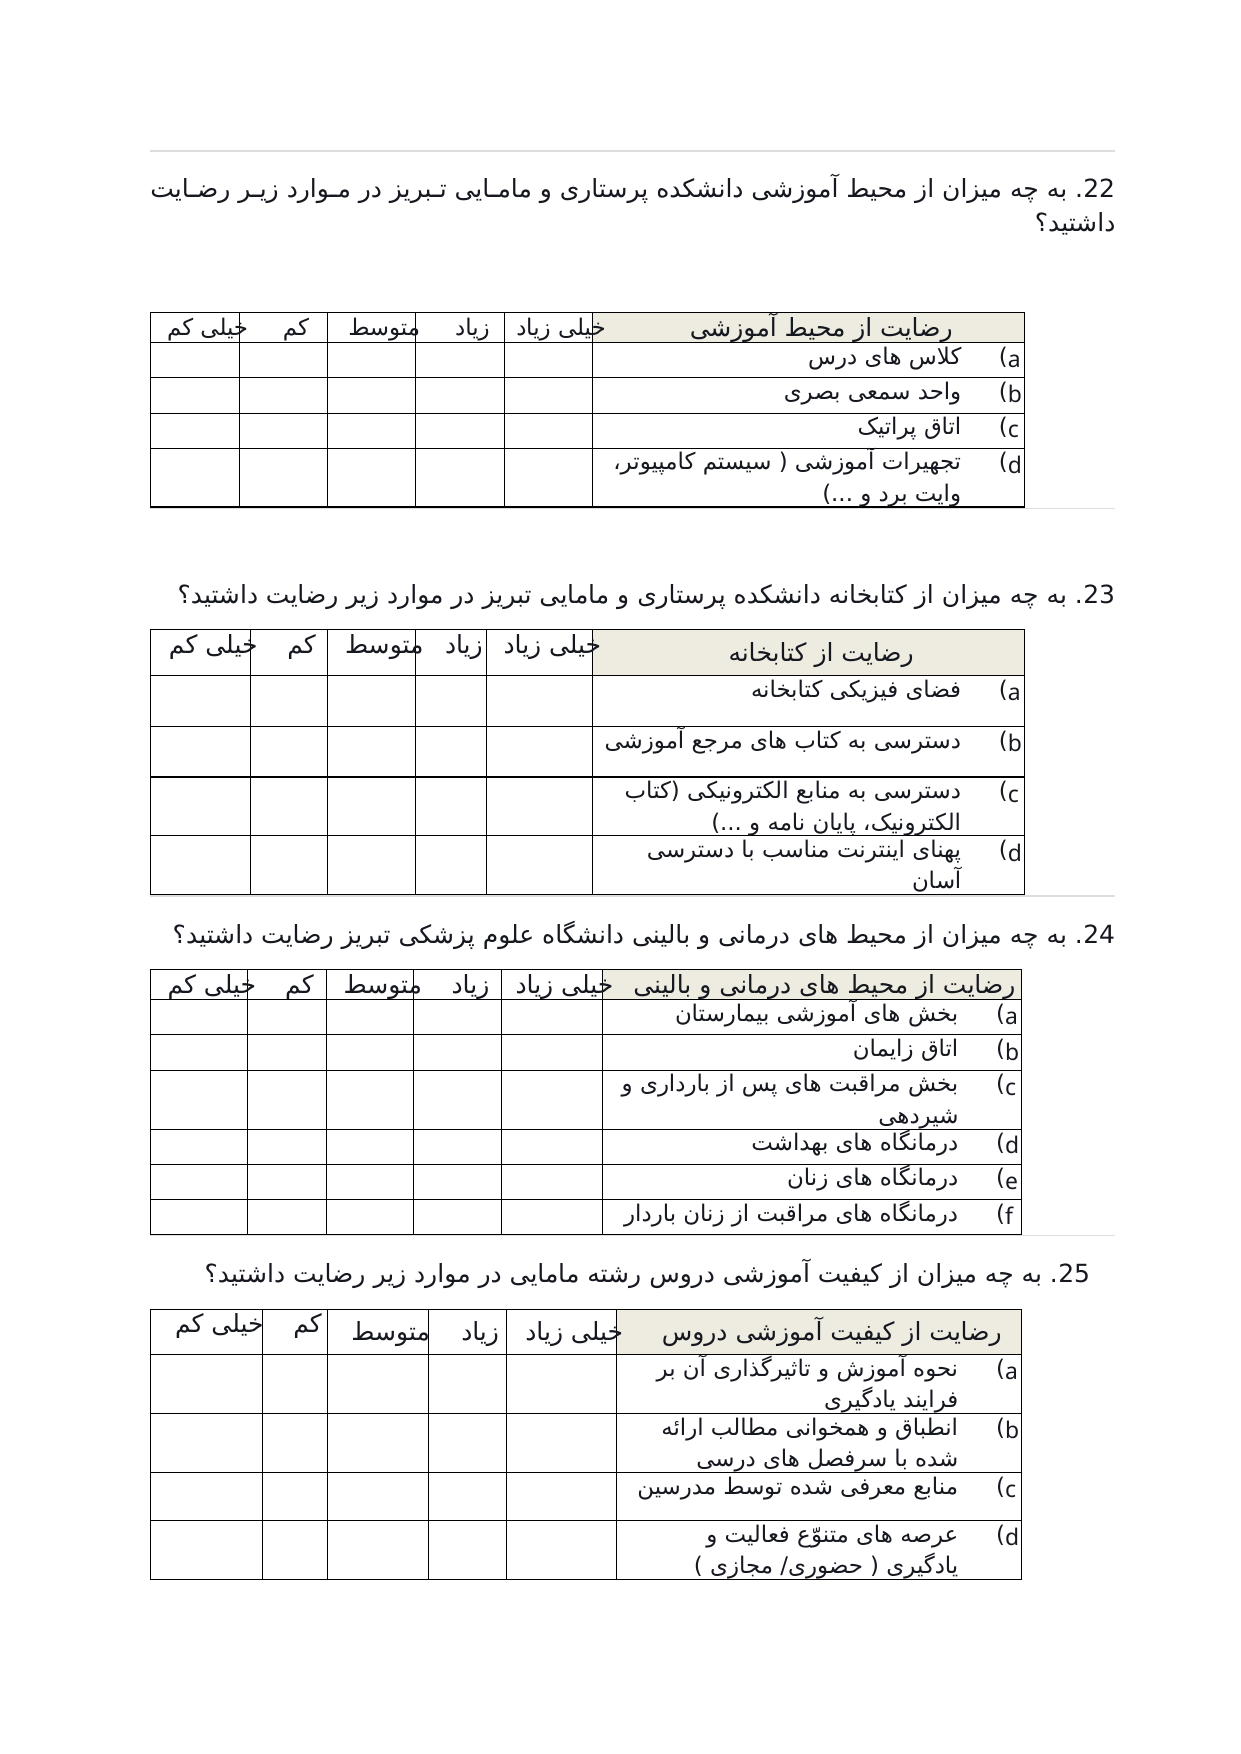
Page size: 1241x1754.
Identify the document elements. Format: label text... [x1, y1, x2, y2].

table_cell [327, 1035, 413, 1069]
table_cell [248, 1035, 326, 1069]
table_cell [429, 1414, 506, 1472]
table_cell منابع معرفی شده توسط مدرسین [617, 1473, 1021, 1520]
table_cell اتاق زایمان [603, 1035, 1021, 1069]
table_header زیاد [429, 1310, 506, 1354]
table_cell [151, 1521, 262, 1579]
table_cell [248, 1130, 326, 1163]
table_cell [414, 1165, 501, 1199]
table_cell عرصه های متنوّع فعالیت و یادگیری ( حضوری/ مجازی ) [617, 1521, 1021, 1579]
table_cell [248, 1165, 326, 1199]
table_cell [502, 1130, 602, 1163]
table_cell [505, 414, 592, 447]
table_cell [414, 1035, 501, 1069]
table_cell [327, 1130, 413, 1163]
text 24. به چه میزان از محیط های درمانی و بالینی دانشگاه علوم پزشکی تبریز رضایت داشتید؟ [150, 897, 1115, 949]
table_cell [251, 778, 327, 835]
table_header خیلی کم [151, 970, 247, 999]
table_header خیلی کم [151, 313, 239, 342]
table_header متوسط [327, 970, 413, 999]
table_header کم [248, 970, 326, 999]
table_cell انطباق و همخوانی مطالب ارائه شده با سرفصل های درسی [617, 1414, 1021, 1472]
table_cell بخش مراقبت های پس از بارداری و شیردهی [603, 1071, 1021, 1128]
table_cell [151, 836, 250, 894]
table_cell [502, 1000, 602, 1034]
table_cell فضای فیزیکی کتابخانه [593, 676, 1024, 726]
table_cell [416, 378, 504, 412]
table_header کم [240, 313, 327, 342]
table_cell [328, 836, 415, 894]
table_cell [263, 1414, 327, 1472]
table_cell [327, 1000, 413, 1034]
table_cell [328, 1473, 428, 1520]
table_cell [414, 1071, 501, 1128]
table_cell [414, 1130, 501, 1163]
table_cell [151, 1071, 247, 1128]
table_cell [328, 1355, 428, 1413]
table_cell [505, 378, 592, 412]
table_cell [502, 1071, 602, 1128]
table_cell [240, 378, 327, 412]
table_cell [151, 1165, 247, 1199]
table_cell [151, 1000, 247, 1034]
table_cell [151, 449, 239, 506]
table_header زیاد [414, 970, 501, 999]
table_cell [328, 778, 415, 835]
table_cell [151, 1130, 247, 1163]
table_cell [414, 1000, 501, 1034]
table_header خیلی زیاد [502, 970, 602, 999]
table_cell [240, 414, 327, 447]
table_cell [502, 1035, 602, 1069]
table_cell [248, 1200, 326, 1234]
table_cell [240, 449, 327, 506]
table_cell [328, 727, 415, 776]
table_cell [251, 727, 327, 776]
table_cell دسترسی به منابع الکترونیکی (کتاب الکترونیک، پایان نامه و ...) [593, 778, 1024, 835]
table_header متوسط [328, 1310, 428, 1354]
table_cell [416, 343, 504, 377]
table_cell [263, 1521, 327, 1579]
table_cell [327, 1200, 413, 1234]
table_cell کلاس های درس [593, 343, 1024, 377]
table_cell [328, 1414, 428, 1472]
table_cell نحوه آموزش و تاثیرگذاری آن بر فرایند یادگیری [617, 1355, 1021, 1413]
table_header خیلی کم [151, 630, 250, 675]
table_cell [263, 1473, 327, 1520]
table_cell [507, 1355, 616, 1413]
table_cell [416, 727, 486, 776]
table_cell [416, 676, 486, 726]
table_cell [429, 1355, 506, 1413]
table_cell دسترسی به کتاب های مرجع آموزشی [593, 727, 1024, 776]
table_cell [328, 414, 415, 447]
table_cell [505, 449, 592, 506]
table_cell [507, 1473, 616, 1520]
table_header زیاد [416, 313, 504, 342]
text 23. به چه میزان از کتابخانه دانشکده پرستاری و مامایی تبریز در موارد زیر رضایت داشتید؟ [150, 556, 1115, 609]
table_cell [151, 1473, 262, 1520]
table_header خیلی زیاد [507, 1310, 616, 1354]
table_cell [328, 676, 415, 726]
table_cell [328, 1521, 428, 1579]
table_cell [416, 449, 504, 506]
table_cell [151, 414, 239, 447]
table_cell [487, 836, 592, 894]
table_cell [416, 836, 486, 894]
table_cell [328, 449, 415, 506]
table_cell [251, 836, 327, 894]
table_header متوسط [328, 630, 415, 675]
table_header کم [263, 1310, 327, 1354]
table_cell پهنای اینترنت مناسب با دسترسی آسان [593, 836, 1024, 894]
table_cell [263, 1355, 327, 1413]
table_header رضایت از محیط آموزشی [593, 313, 1024, 342]
table_cell [151, 1200, 247, 1234]
table_cell [487, 727, 592, 776]
table_header رضایت از محیط های درمانی و بالینی [603, 970, 1021, 999]
table_cell [502, 1200, 602, 1234]
table_cell [487, 676, 592, 726]
table_cell [248, 1000, 326, 1034]
table_cell [151, 378, 239, 412]
table_header خیلی زیاد [505, 313, 592, 342]
table_cell [507, 1521, 616, 1579]
table_cell [414, 1200, 501, 1234]
table_cell [151, 1414, 262, 1472]
text 25. به چه میزان از کیفیت آموزشی دروس رشته مامایی در موارد زیر رضایت داشتید؟ [150, 1236, 1115, 1288]
table_cell [505, 343, 592, 377]
table_cell [429, 1521, 506, 1579]
text 22. به چه میزان از محیط آموزشی دانشکده پرستاری و مامایی تبریز در موارد زیر رضایت داشتید؟ [150, 152, 1115, 237]
table_cell بخش های آموزشی بیمارستان [603, 1000, 1021, 1034]
table_cell [151, 778, 250, 835]
table_cell اتاق پراتیک [593, 414, 1024, 447]
table_header کم [251, 630, 327, 675]
table_cell [328, 343, 415, 377]
table_cell [251, 676, 327, 726]
table_cell [416, 778, 486, 835]
table_cell [151, 1035, 247, 1069]
table_cell [327, 1071, 413, 1128]
table_cell [507, 1414, 616, 1472]
table_cell واحد سمعی بصری [593, 378, 1024, 412]
table_cell درمانگاه های زنان [603, 1165, 1021, 1199]
table_cell [487, 778, 592, 835]
table_cell تجهیرات آموزشی ( سیستم کامپیوتر، وایت برد و ...) [593, 449, 1024, 506]
table_cell [151, 676, 250, 726]
table_header رضایت از کتابخانه [593, 630, 1024, 675]
table_cell [327, 1165, 413, 1199]
table_cell [429, 1473, 506, 1520]
table_cell [151, 343, 239, 377]
table_cell [416, 414, 504, 447]
table_cell [248, 1071, 326, 1128]
table_cell درمانگاه های بهداشت [603, 1130, 1021, 1163]
table_header رضایت از کیفیت آموزشی دروس [617, 1310, 1021, 1354]
table_cell [151, 1355, 262, 1413]
table_header خیلی زیاد [487, 630, 592, 675]
table_header خیلی کم [151, 1310, 262, 1354]
table_cell درمانگاه های مراقبت از زنان باردار [603, 1200, 1021, 1234]
table_cell [502, 1165, 602, 1199]
table_header زیاد [416, 630, 486, 675]
table_cell [240, 343, 327, 377]
table_header متوسط [328, 313, 415, 342]
table_cell [151, 727, 250, 776]
table_cell [328, 378, 415, 412]
